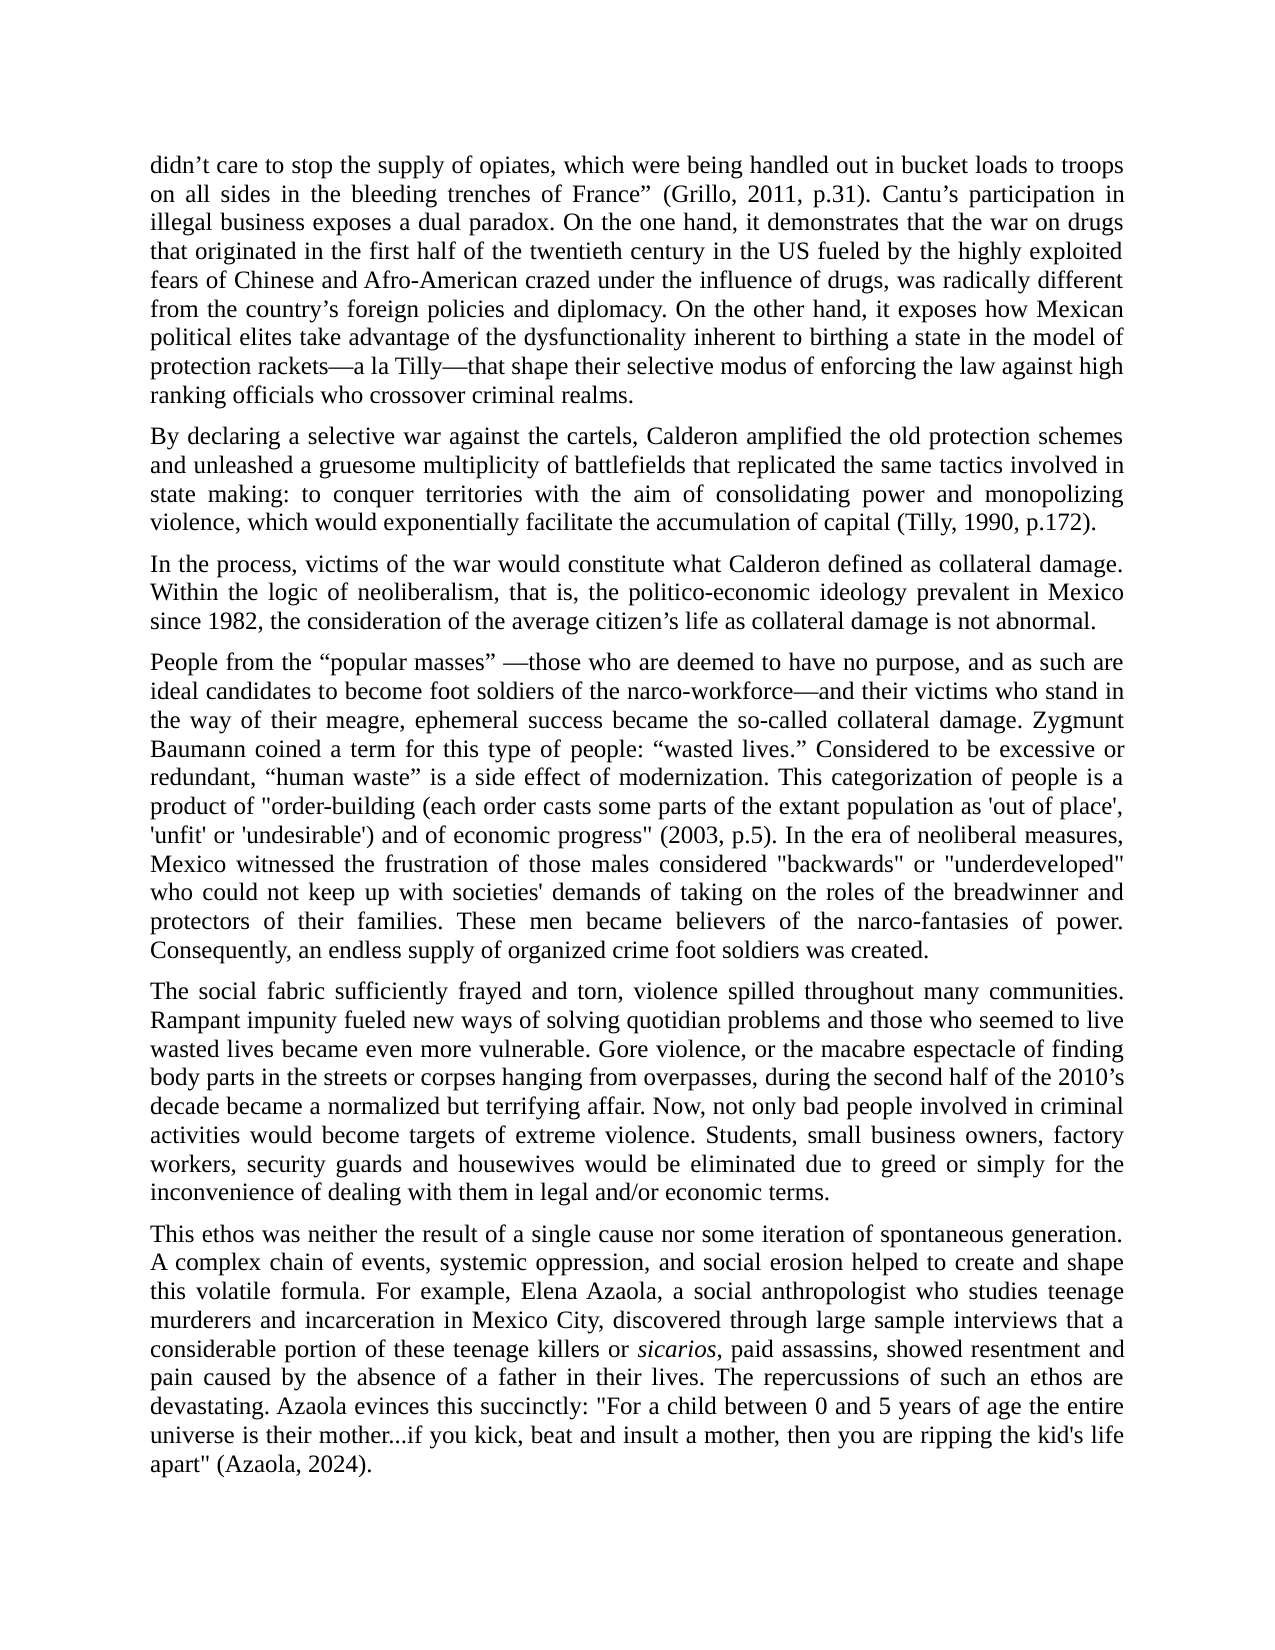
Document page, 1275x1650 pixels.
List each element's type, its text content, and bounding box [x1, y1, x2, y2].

text In the process, victims of the war would constitute what Calderon defined as collateral damage. Within the logic of neoliberalism, that is, the politico-economic ideology prevalent in Mexico since 1982, the consideration of the average citizen’s life as collateral damage is not abnormal. [150, 549, 1125, 635]
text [150, 150, 1125, 409]
text The social fabric sufficiently frayed and torn, violence spilled throughout many communities. Rampant impunity fueled new ways of solving quotidian problems and those who seemed to live wasted lives became even more vulnerable. Gore violence, or the macabre espectacle of finding body parts in the streets or corpses hanging from overpasses, during the second half of the 2010’s decade became a normalized but terrifying affair. Now, not only bad people involved in criminal activities would become targets of extreme violence. Students, small business owners, factory workers, security guards and housewives would be eliminated due to greed or simply for the inconvenience of dealing with them in legal and/or economic terms. [150, 976, 1125, 1206]
text This ethos was neither the result of a single cause nor some iteration of spontaneous generation. A complex chain of events, systemic oppression, and social erosion helped to create and shape this volatile formula. For example, Elena Azaola, a social anthropologist who studies teenage murderers and incarceration in Mexico City, discovered through large sample interviews that a considerable portion of these teenage killers or sicarios, paid assassins, showed resentment and pain caused by the absence of a father in their lives. The repercussions of such an ethos are devastating. Azaola evinces this succinctly: "For a child between 0 and 5 years of age the entire universe is their mother...if you kick, beat and insult a mother, then you are ripping the kid's life apart" (Azaola, 2024). [150, 1219, 1125, 1477]
text People from the “popular masses” —those who are deemed to have no purpose, and as such are ideal candidates to become foot soldiers of the narco-workforce—and their victims who stand in the way of their meagre, ephemeral success became the so-called collateral damage. Zygmunt Baumann coined a term for this type of people: “wasted lives.” Considered to be excessive or redundant, “human waste” is a side effect of modernization. This categorization of people is a product of "order-building (each order casts some parts of the extant population as 'out of place', 'unfit' or 'undesirable') and of economic progress" (2003, p.5). In the era of neoliberal measures, Mexico witnessed the frustration of those males considered "backwards" or "underdeveloped" who could not keep up with societies' demands of taking on the roles of the breadwinner and protectors of their families. These men became believers of the narco-fantasies of power. Consequently, an endless supply of organized crime foot soldiers was created. [150, 647, 1125, 964]
text By declaring a selective war against the cartels, Calderon amplified the old protection schemes and unleashed a gruesome multiplicity of battlefields that replicated the same tactics involved in state making: to conquer territories with the aim of consolidating power and monopolizing violence, which would exponentially facilitate the accumulation of capital (Tilly, 1990, p.172). [150, 421, 1125, 536]
